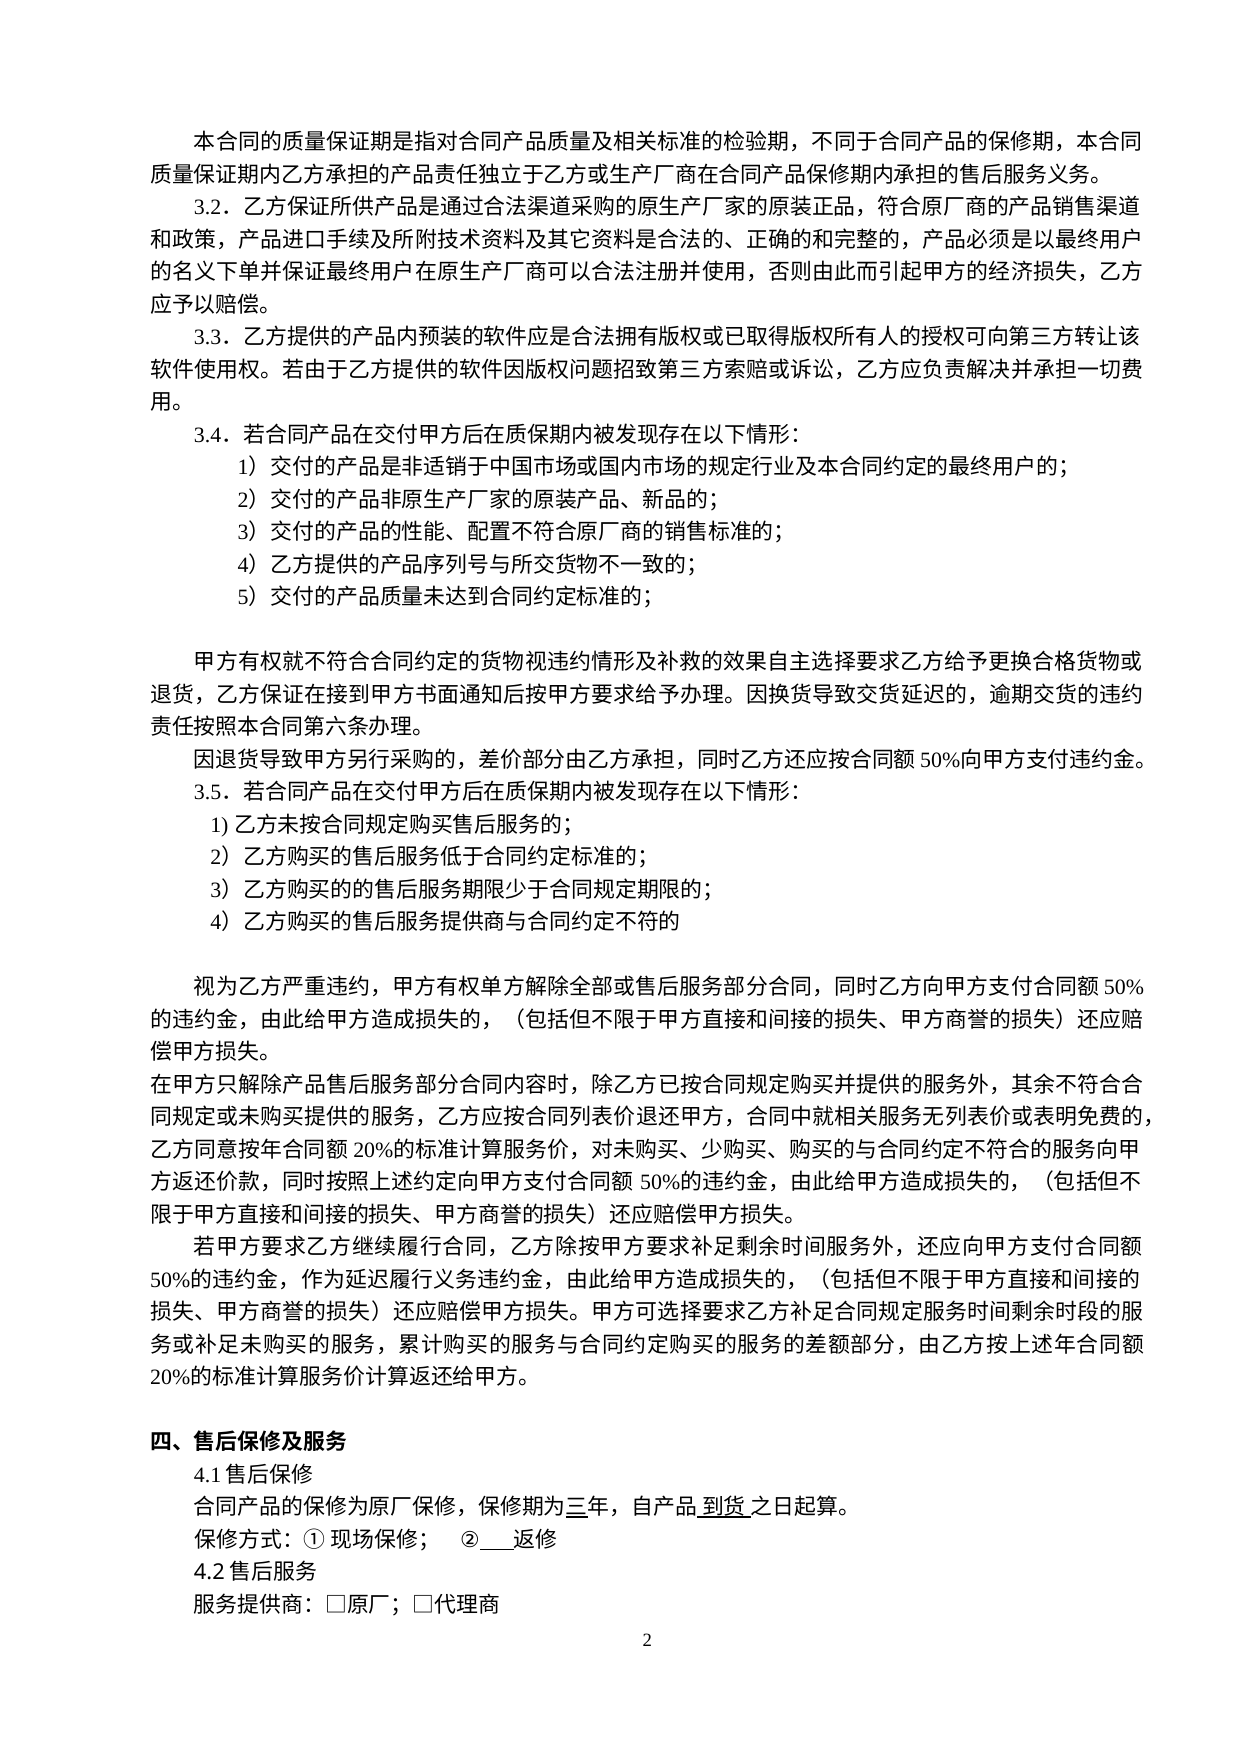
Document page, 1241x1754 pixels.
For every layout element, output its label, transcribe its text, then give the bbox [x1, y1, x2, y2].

text 保修方式：① 现场保修； ② 返修 [150, 1521, 1144, 1554]
text 1）交付的产品是非适销于中国市场或国内市场的规定行业及本合同约定的最终用户的； [150, 449, 1144, 481]
text 2）乙方购买的售后服务低于合同约定标准的； [150, 839, 1144, 871]
text 服务提供商：□原厂；□代理商 [150, 1586, 1144, 1619]
text 若甲方要求乙方继续履行合同，乙方除按甲方要求补足剩余时间服务外，还应向甲方支付合同额50%的违约金，作为延迟履行义务违约金，由此给甲方造成损失的，（包括但不限于甲方直接和间接的损失、甲方商誉的损失）还应赔偿甲方损失。甲方可选择要求乙方补足合同规定服务时间剩余时段的服务或补足未购买的服务，累计购买的服务与合同约定购买的服务的差额部分，由乙方按上述年合同额20%的标准计算服务价计算返还给甲方。 [150, 1229, 1144, 1391]
text 甲方有权就不符合合同约定的货物视违约情形及补救的效果自主选择要求乙方给予更换合格货物或退货，乙方保证在接到甲方书面通知后按甲方要求给予办理。因换货导致交货延迟的，逾期交货的违约责任按照本合同第六条办理。 [150, 644, 1144, 741]
text 4）乙方提供的产品序列号与所交货物不一致的； [150, 546, 1144, 579]
text 5）交付的产品质量未达到合同约定标准的； [150, 579, 1144, 611]
text 因退货导致甲方另行采购的，差价部分由乙方承担，同时乙方还应按合同额50%向甲方支付违约金。 [150, 741, 1144, 774]
text 3）交付的产品的性能、配置不符合原厂商的销售标准的； [150, 514, 1144, 546]
text 1) 乙方未按合同规定购买售后服务的； [150, 806, 1144, 839]
text 3.5．若合同产品在交付甲方后在质保期内被发现存在以下情形： [150, 774, 1144, 806]
text 本合同的质量保证期是指对合同产品质量及相关标准的检验期，不同于合同产品的保修期，本合同质量保证期内乙方承担的产品责任独立于乙方或生产厂商在合同产品保修期内承担的售后服务义务。 [150, 124, 1144, 189]
text 2）交付的产品非原生产厂家的原装产品、新品的； [150, 481, 1144, 514]
text 在甲方只解除产品售后服务部分合同内容时，除乙方已按合同规定购买并提供的服务外，其余不符合合同规定或未购买提供的服务，乙方应按合同列表价退还甲方，合同中就相关服务无列表价或表明免费的，乙方同意按年合同额20%的标准计算服务价，对未购买、少购买、购买的与合同约定不符合的服务向甲方返还价款，同时按照上述约定向甲方支付合同额50%的违约金，由此给甲方造成损失的，（包括但不限于甲方直接和间接的损失、甲方商誉的损失）还应赔偿甲方损失。 [150, 1066, 1144, 1229]
text 4.2售后服务 [150, 1554, 1144, 1586]
text 4.1售后保修 [150, 1456, 1144, 1489]
text 四、售后保修及服务 [150, 1424, 1144, 1456]
text 4）乙方购买的售后服务提供商与合同约定不符的 [150, 904, 1144, 936]
text 3.2．乙方保证所供产品是通过合法渠道采购的原生产厂家的原装正品，符合原厂商的产品销售渠道和政策，产品进口手续及所附技术资料及其它资料是合法的、正确的和完整的，产品必须是以最终用户的名义下单并保证最终用户在原生产厂商可以合法注册并使用，否则由此而引起甲方的经济损失，乙方应予以赔偿。 [150, 189, 1144, 319]
text 3.3．乙方提供的产品内预装的软件应是合法拥有版权或已取得版权所有人的授权可向第三方转让该软件使用权。若由于乙方提供的软件因版权问题招致第三方索赔或诉讼，乙方应负责解决并承担一切费用。 [150, 319, 1144, 416]
text 3.4．若合同产品在交付甲方后在质保期内被发现存在以下情形： [150, 416, 1144, 449]
text 视为乙方严重违约，甲方有权单方解除全部或售后服务部分合同，同时乙方向甲方支付合同额50%的违约金，由此给甲方造成损失的，（包括但不限于甲方直接和间接的损失、甲方商誉的损失）还应赔偿甲方损失。 [150, 969, 1144, 1066]
text 3）乙方购买的的售后服务期限少于合同规定期限的； [150, 871, 1144, 904]
list 合同产品的保修为原厂保修，保修期为三年，自产品 到货 之日起算。 [150, 1489, 1144, 1521]
